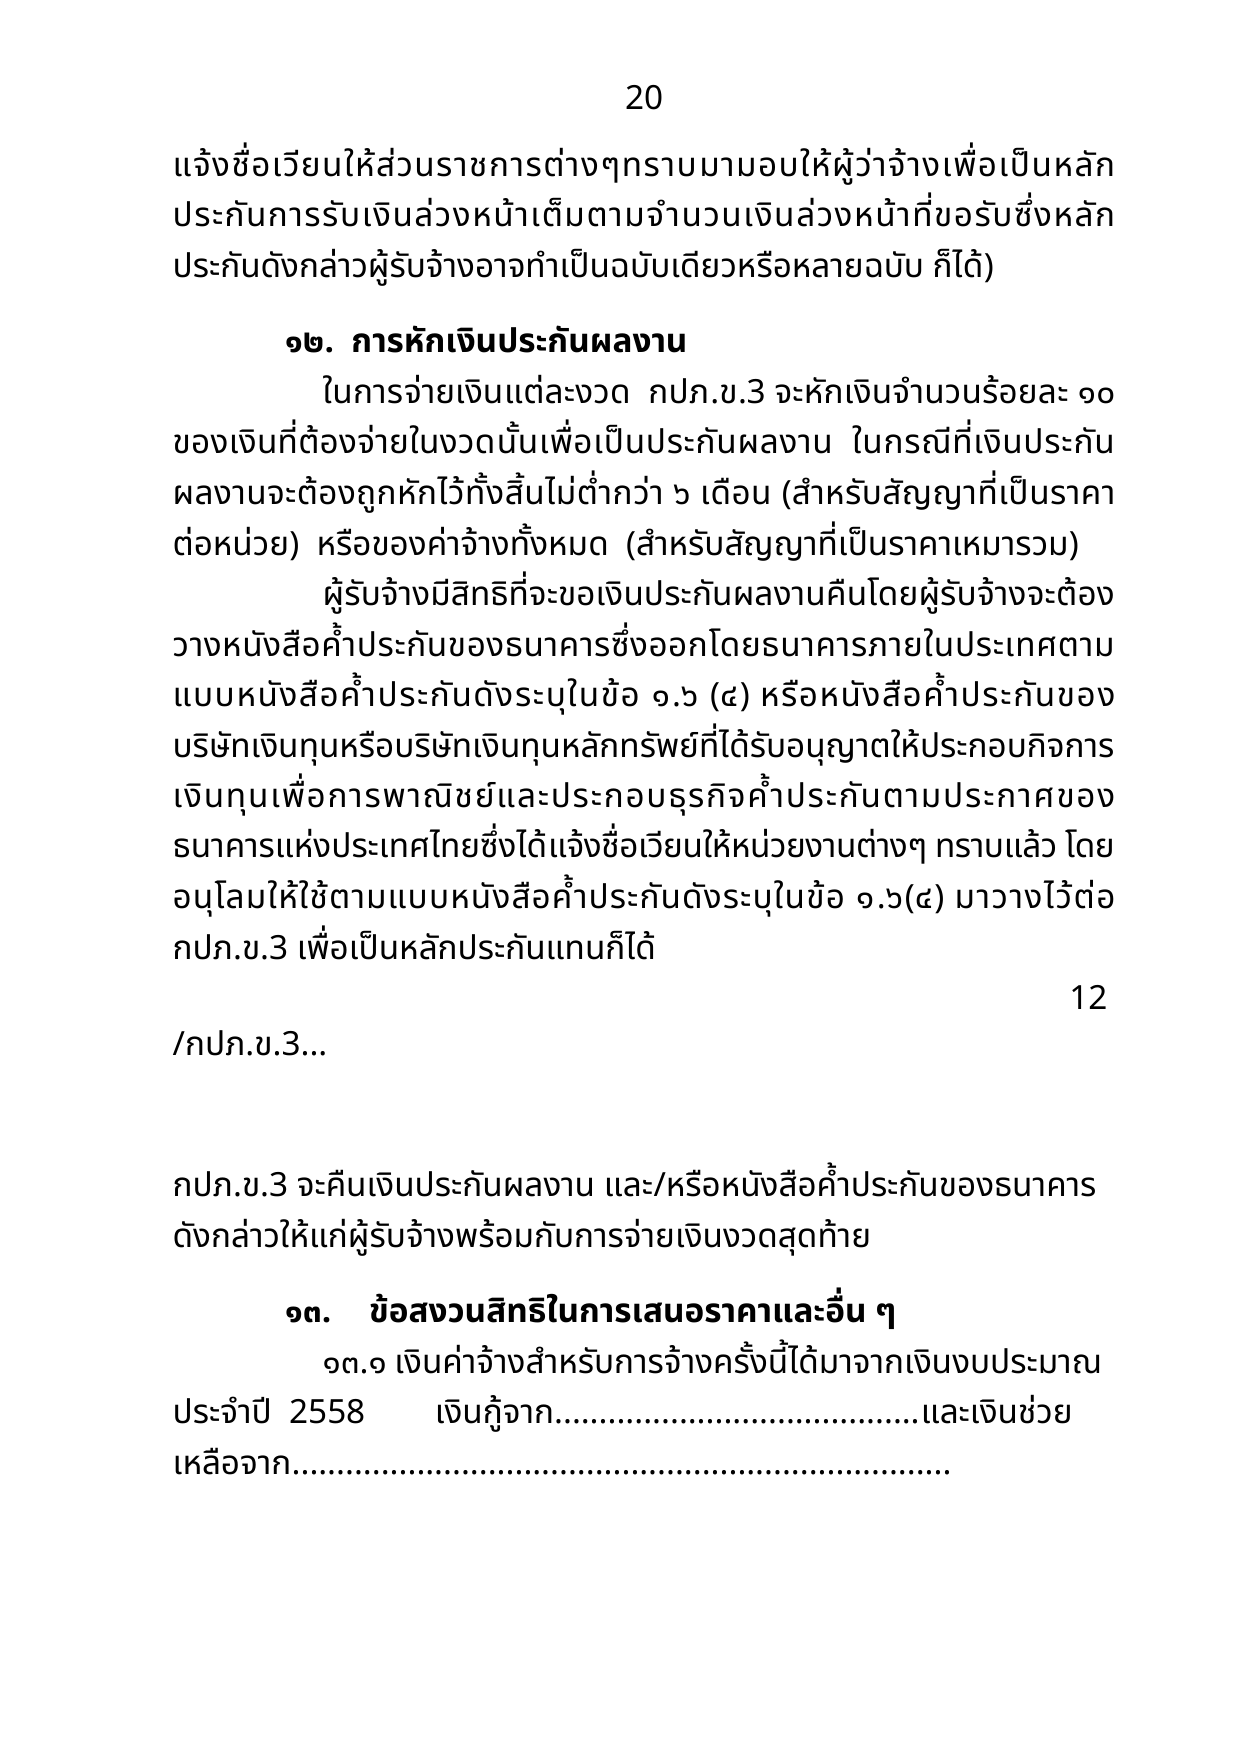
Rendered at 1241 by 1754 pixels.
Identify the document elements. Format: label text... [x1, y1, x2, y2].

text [172, 141, 1116, 292]
text 12/กปภ.ข.3... [172, 974, 1116, 1070]
text ๑๓. ข้อสงวนสิทธิในการเสนอราคาและอื่น ๆ [172, 1287, 1116, 1338]
text ในการจ่ายเงินแต่ละงวด กปภ.ข.3 จะหักเงินจำนวนร้อยละ ๑๐ ของเงินที่ต้องจ่ายในงวดนั้นเพื่อเป็นประกันผลงาน ในกรณีที่เงินประกันผลงานจะต้องถูกหักไว้ทั้งสิ้นไม่ต่ำกว่า ๖ เดือน (สำหรับสัญญาที่เป็นราคาต่อหน่วย) หรือของค่าจ้างทั้งหมด (สำหรับสัญญาที่เป็นราคาเหมารวม) [172, 368, 1116, 570]
text ๑๓.๑ เงินค่าจ้างสำหรับการจ้างครั้งนี้ได้มาจากเงินงบประมาณประจำปี 2558 เงินกู้จาก.........................................และเงินช่วยเหลือจาก.......................................................................... [172, 1338, 1116, 1489]
text กปภ.ข.3 จะคืนเงินประกันผลงาน และ/หรือหนังสือค้ำประกันของธนาคารดังกล่าวให้แก่ผู้รับจ้างพร้อมกับการจ่ายเงินงวดสุดท้าย [172, 1161, 1116, 1262]
text ผู้รับจ้างมีสิทธิที่จะขอเงินประกันผลงานคืนโดยผู้รับจ้างจะต้องวางหนังสือค้ำประกันของธนาคารซึ่งออกโดยธนาคารภายในประเทศตามแบบหนังสือค้ำประกันดังระบุในข้อ ๑.๖ (๔) หรือหนังสือค้ำประกันของบริษัทเงินทุนหรือบริษัทเงินทุนหลักทรัพย์ที่ได้รับอนุญาตให้ประกอบกิจการเงินทุนเพื่อการพาณิชย์และประกอบธุรกิจค้ำประกันตามประกาศของธนาคารแห่งประเทศไทยซึ่งได้แจ้งชื่อเวียนให้หน่วยงานต่างๆ ทราบแล้ว โดยอนุโลมให้ใช้ตามแบบหนังสือค้ำประกันดังระบุในข้อ ๑.๖(๔) มาวางไว้ต่อ กปภ.ข.3 เพื่อเป็นหลักประกันแทนก็ได้ [172, 570, 1116, 974]
text ๑๒. การหักเงินประกันผลงาน [172, 317, 1116, 368]
